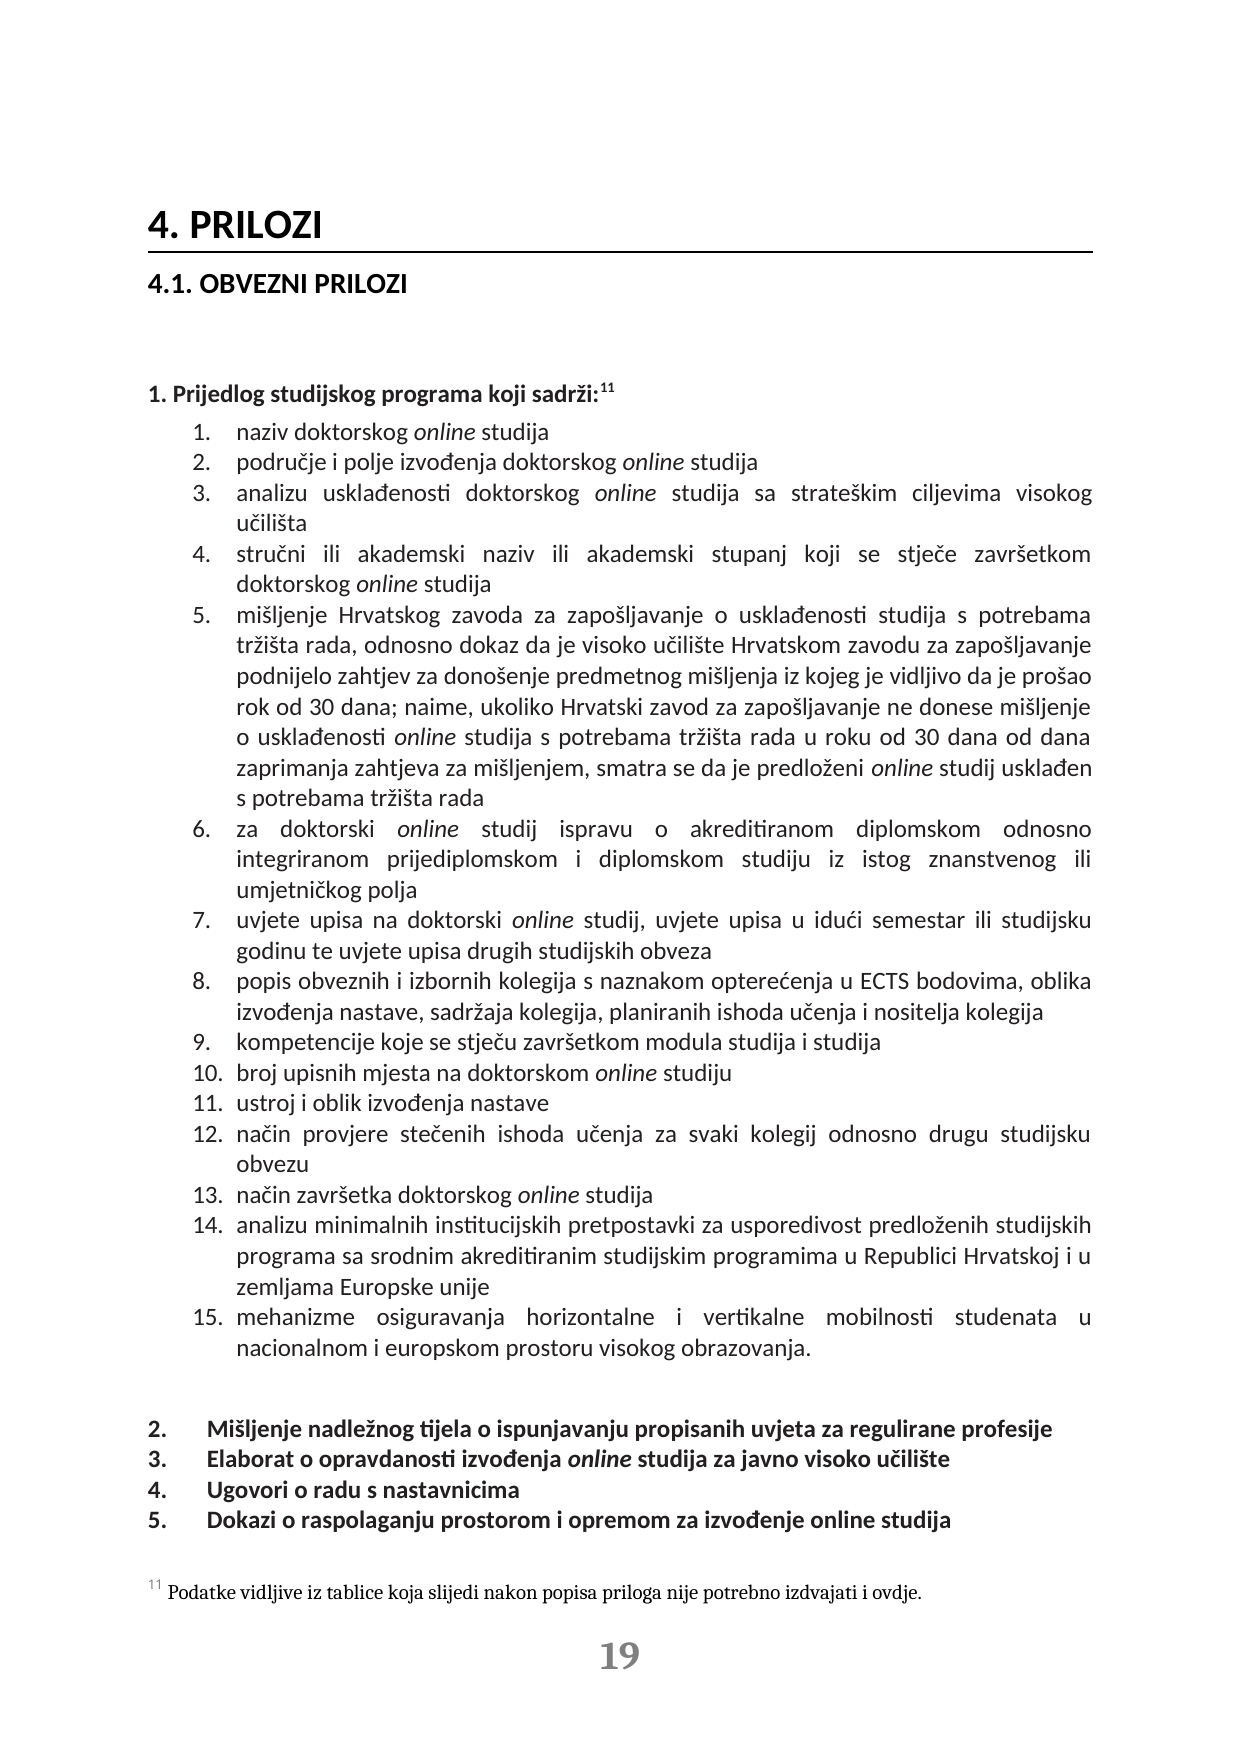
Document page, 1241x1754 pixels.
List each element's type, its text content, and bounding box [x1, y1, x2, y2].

list Elaborat o opravdanosti izvođenja online studija za javno visoko učilište [148, 1443, 1093, 1474]
list naziv doktorskog online studija [192, 416, 1093, 447]
list područje i polje izvođenja doktorskog online studija [192, 447, 1093, 477]
list Mišljenje nadležnog tijela o ispunjavanju propisanih uvjeta za regulirane profesije [148, 1413, 1093, 1443]
list način provjere stečenih ishoda učenja za svaki kolegij odnosno drugu studijsku obvezu [192, 1118, 1093, 1179]
list kompetencije koje se stječu završetkom modula studija i studija [192, 1026, 1093, 1057]
list Ugovori o radu s nastavnicima [148, 1474, 1093, 1504]
list Dokazi o raspolaganju prostorom i opremom za izvođenje online studija [148, 1504, 1093, 1535]
text 4.1. OBVEZNI PRILOZI [148, 265, 1093, 301]
list uvjete upisa na doktorski online studij, uvjete upisa u idući semestar ili studijsku godinu te uvjete upisa drugih studijskih obveza [192, 904, 1093, 965]
list način završetka doktorskog online studija [192, 1179, 1093, 1209]
list analizu usklađenosti doktorskog online studija sa strateškim ciljevima visokog učilišta [192, 477, 1093, 538]
list analizu minimalnih institucijskih pretpostavki za usporedivost predloženih studijskih programa sa srodnim akreditiranim studijskim programima u Republici Hrvatskoj i u zemljama Europske unije [192, 1209, 1093, 1301]
text 1. Prijedlog studijskog programa koji sadrži: [148, 378, 1093, 408]
list stručni ili akademski naziv ili akademski stupanj koji se stječe završetkom doktorskog online studija [192, 538, 1093, 599]
text 4. PRILOZI [148, 198, 1093, 251]
list popis obveznih i izbornih kolegija s naznakom opterećenja u ECTS bodovima, oblika izvođenja nastave, sadržaja kolegija, planiranih ishoda učenja i nositelja kolegija [192, 965, 1093, 1026]
list za doktorski online studij ispravu o akreditiranom diplomskom odnosno integriranom prijediplomskom i diplomskom studiju iz istog znanstvenog ili umjetničkog polja [192, 813, 1093, 904]
list ustroj i oblik izvođenja nastave [192, 1087, 1093, 1118]
list mehanizme osiguravanja horizontalne i vertikalne mobilnosti studenata u nacionalnom i europskom prostoru visokog obrazovanja. [192, 1301, 1093, 1362]
list broj upisnih mjesta na doktorskom online studiju [192, 1057, 1093, 1087]
list mišljenje Hrvatskog zavoda za zapošljavanje o usklađenosti studija s potrebama tržišta rada, odnosno dokaz da je visoko učilište Hrvatskom zavodu za zapošljavanje podnijelo zahtjev za donošenje predmetnog mišljenja iz kojeg je vidljivo da je prošao rok od 30 dana; naime, ukoliko Hrvatski zavod za zapošljavanje ne donese mišljenje o usklađenosti online studija s potrebama tržišta rada u roku od 30 dana od dana zaprimanja zahtjeva za mišljenjem, smatra se da je predloženi online studij usklađen s potrebama tržišta rada [192, 599, 1093, 813]
